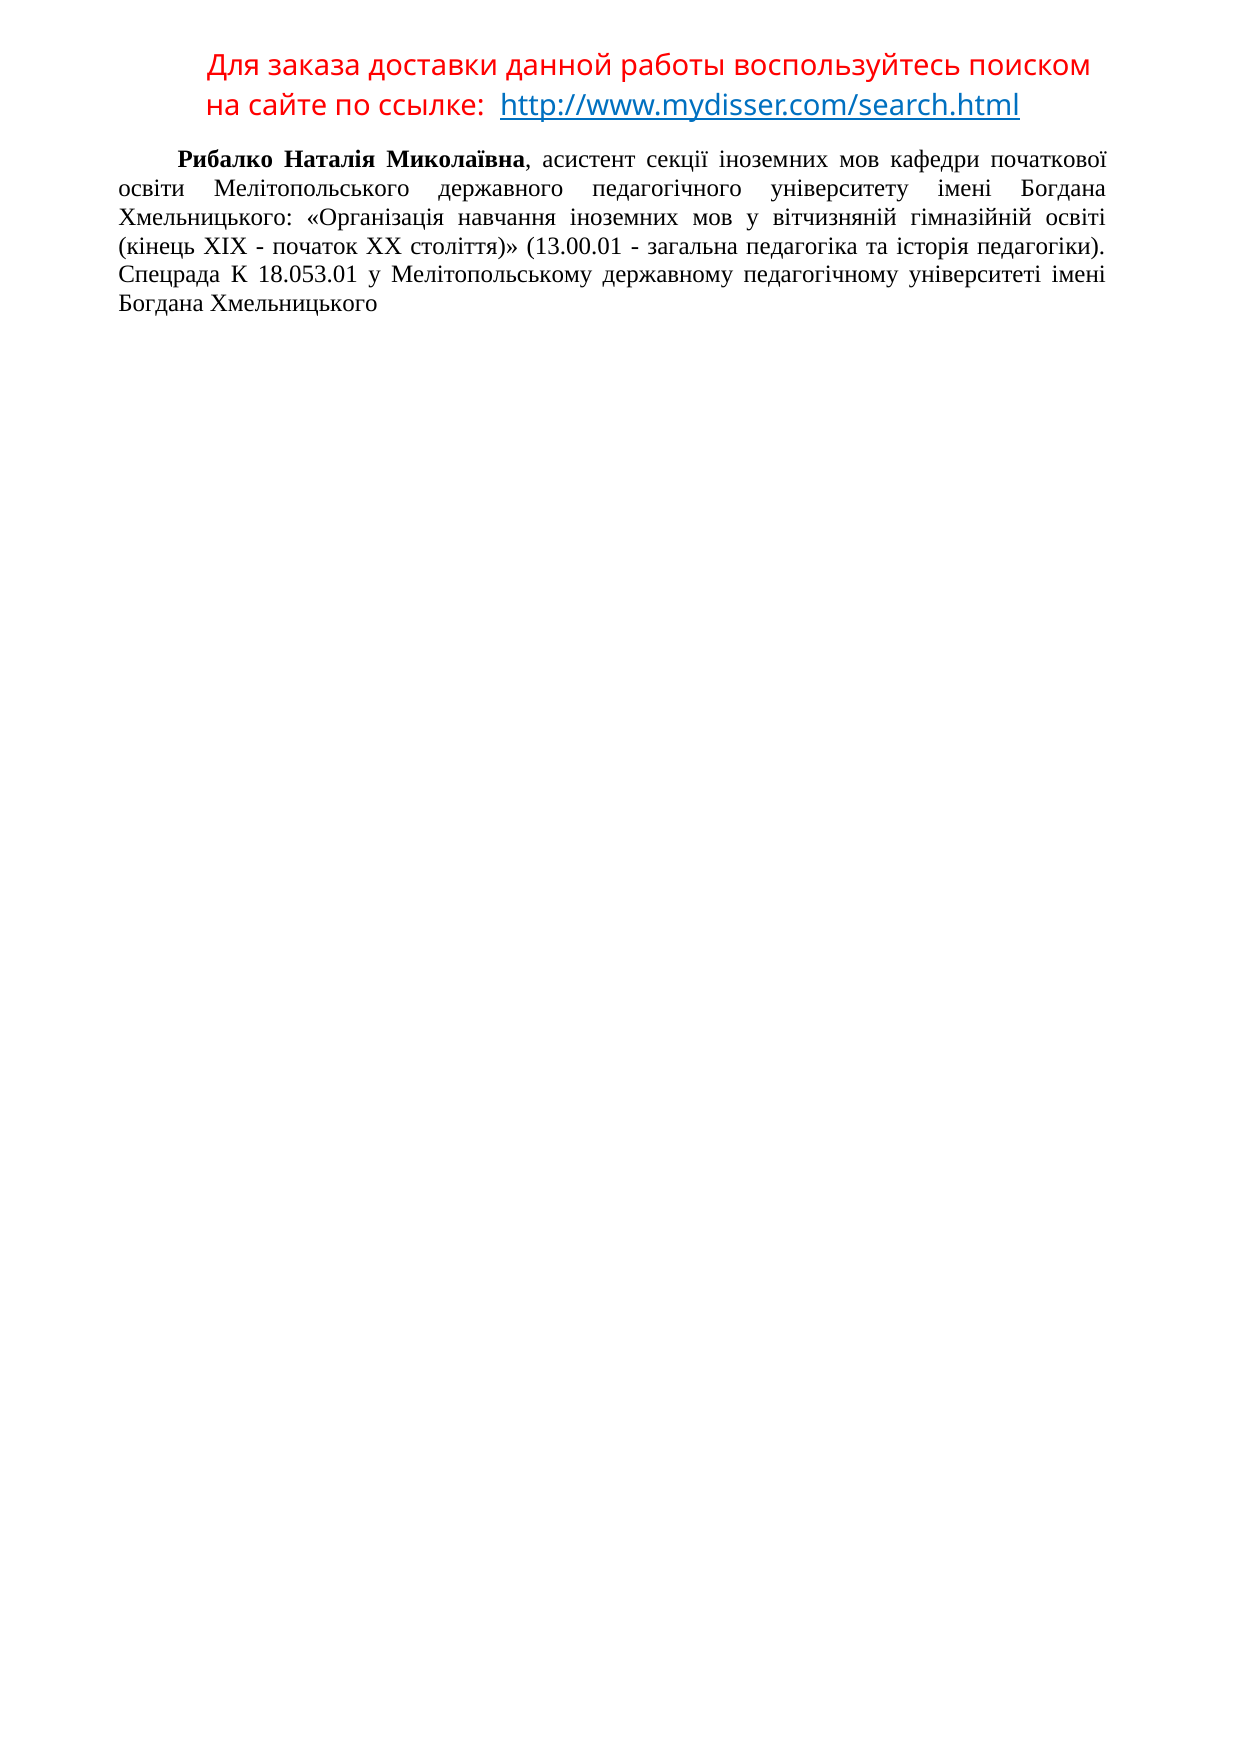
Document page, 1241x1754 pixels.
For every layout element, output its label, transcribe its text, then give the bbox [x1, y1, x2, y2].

text Рибалко Наталія Миколаївна, асистент секції іноземних мов кафедри початкової освіти Мелітопольського державного педагогічного університету імені Богдана Хмельницького: «Організація навчання іноземних мов у вітчизняній гімназійній освіті (кінець XIX - початок XX століття)» (13.00.01 - загальна педагогіка та історія педагогіки). Спецрада К 18.053.01 у Мелітопольському державному педагогічному університеті імені Богдана Хмельницького [118, 144, 1107, 317]
